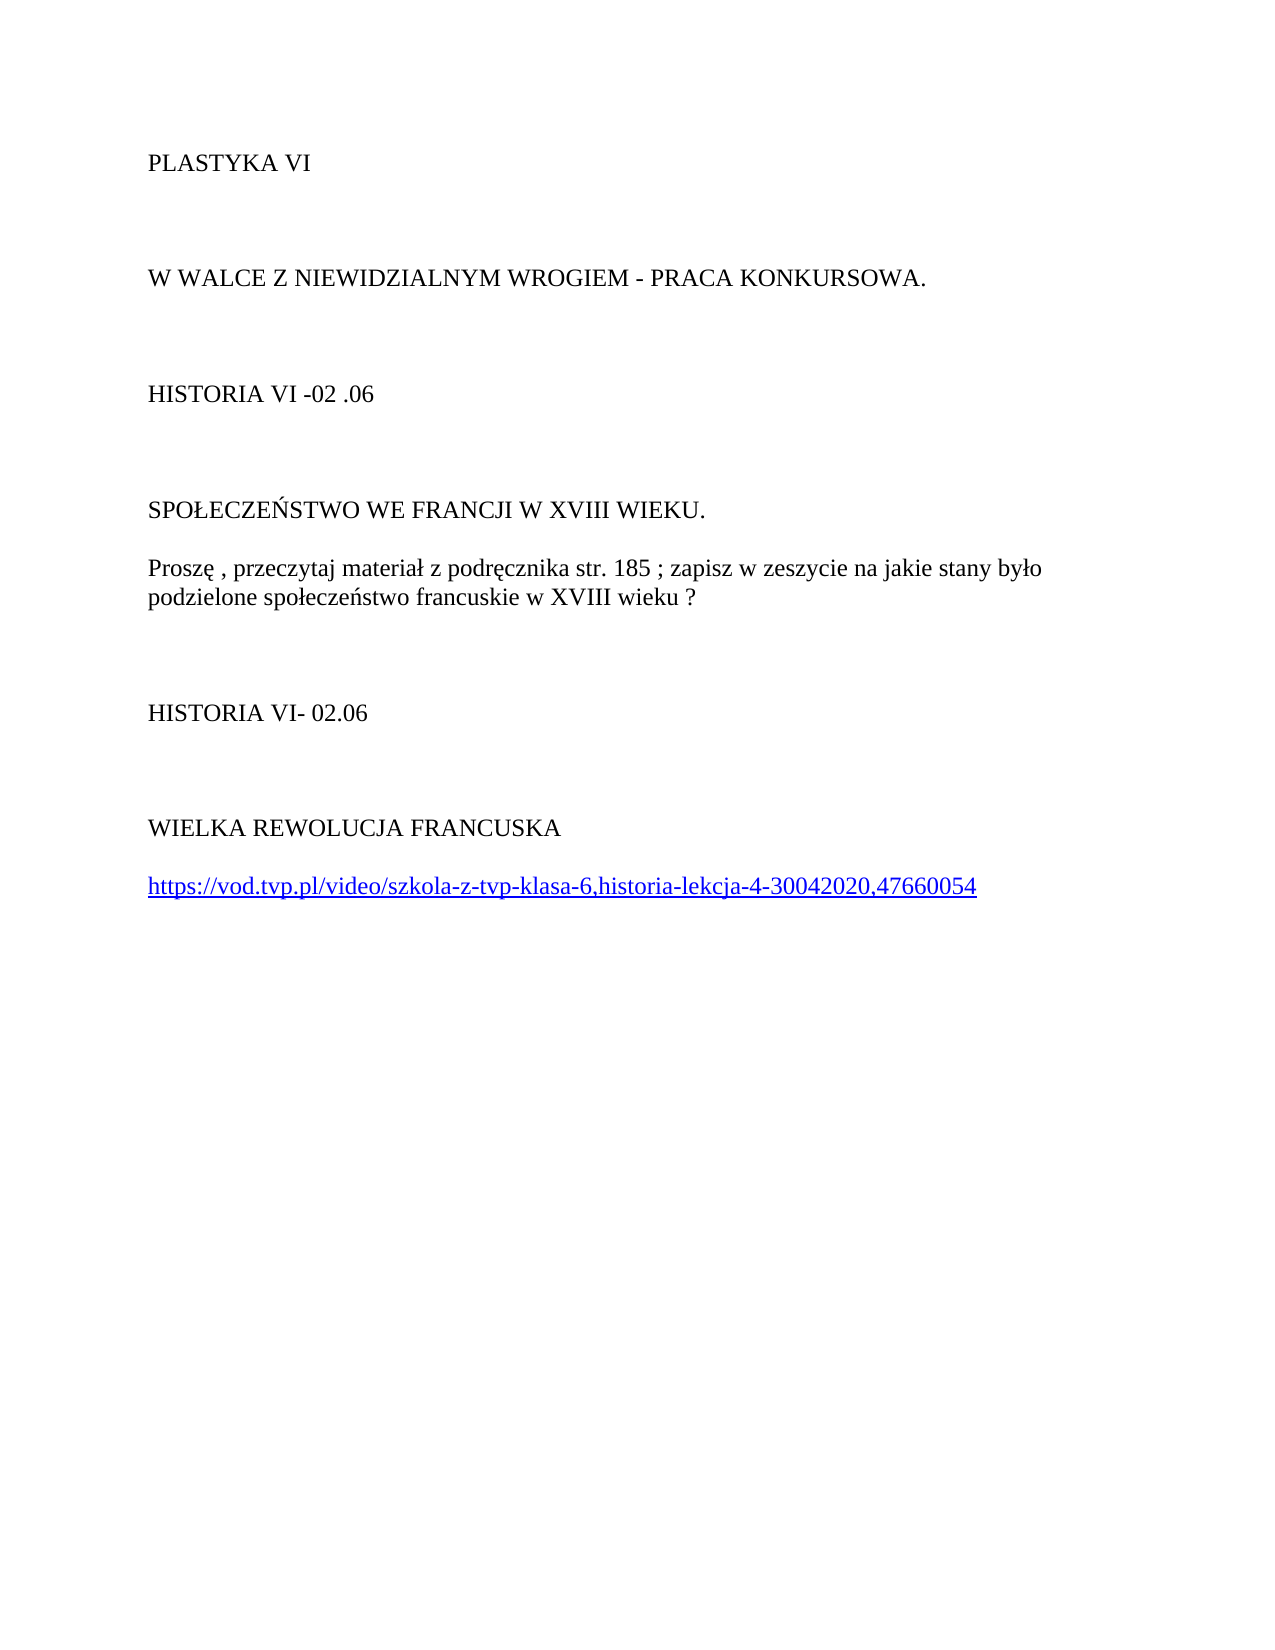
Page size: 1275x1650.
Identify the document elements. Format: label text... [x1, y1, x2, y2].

text HISTORIA VI- 02.06 [148, 698, 1127, 726]
text WIELKA REWOLUCJA FRANCUSKA [148, 813, 1127, 842]
text PLASTYKA VI [148, 148, 1127, 176]
text SPOŁECZEŃSTWO WE FRANCJI W XVIII WIEKU. [148, 495, 1127, 524]
text Proszę , przeczytaj materiał z podręcznika str. 185 ; zapisz w zeszycie na jakie stany było podzielone społeczeństwo francuskie w XVIII wieku ? [148, 553, 1127, 611]
text W WALCE Z NIEWIDZIALNYM WROGIEM - PRACA KONKURSOWA. [148, 263, 1127, 292]
text https://vod.tvp.pl/video/szkola-z-tvp-klasa-6,historia-lekcja-4-30042020,47660054 [148, 871, 1127, 900]
text HISTORIA VI -02 .06 [148, 379, 1127, 408]
